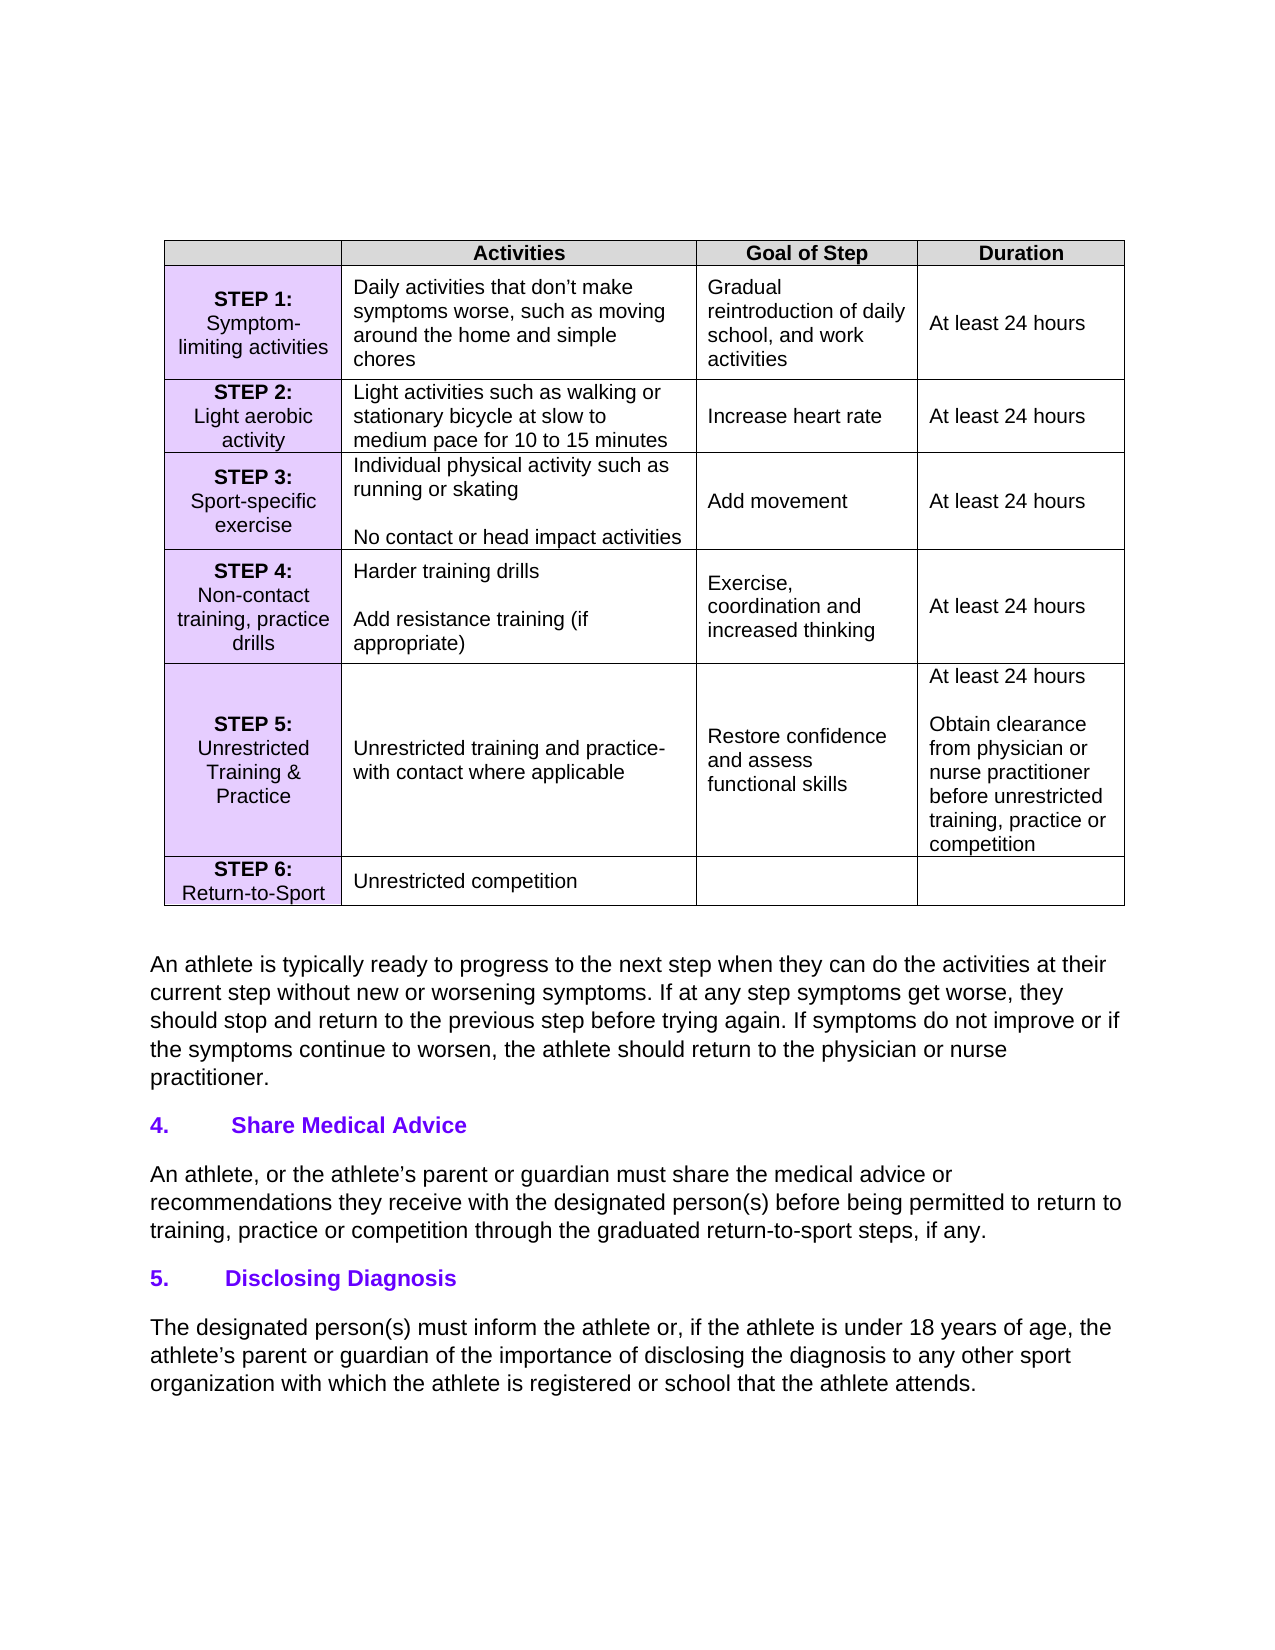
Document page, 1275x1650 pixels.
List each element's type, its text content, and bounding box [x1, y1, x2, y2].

table_cell STEP 1: Symptom-limiting activities [165, 266, 341, 379]
table_cell Light activities such as walking or stationary bicycle at slow to medium pace for 10 to 15 minutes [342, 380, 696, 452]
table_cell At least 24 hours [918, 550, 1124, 663]
text 5. Disclosing Diagnosis [150, 1264, 1125, 1291]
table_cell Add movement [697, 453, 917, 549]
table_header [165, 241, 341, 265]
table_header Goal of Step [697, 241, 917, 265]
table_cell [918, 857, 1124, 904]
table_cell Gradual reintroduction of daily school, and work activities [697, 266, 917, 379]
table_cell Exercise, coordination and increased thinking [697, 550, 917, 663]
table_cell STEP 4: Non-contact training, practice drills [165, 550, 341, 663]
table_cell Increase heart rate [697, 380, 917, 452]
table_header Duration [918, 241, 1124, 265]
table_cell STEP 2: Light aerobic activity [165, 380, 341, 452]
text An athlete, or the athlete’s parent or guardian must share the medical advice or recommendations they receive with the designated person(s) before being permitted to return to training, practice or competition through the graduated return-to-sport steps, if any. [150, 1161, 1125, 1244]
table_cell STEP 5: Unrestricted Training & Practice [165, 664, 341, 856]
table_cell Restore confidence and assess functional skills [697, 664, 917, 856]
text An athlete is typically ready to progress to the next step when they can do the activities at their current step without new or worsening symptoms. If at any step symptoms get worse, they should stop and return to the previous step before trying again. If symptoms do not improve or if the symptoms continue to worsen, the athlete should return to the physician or nurse practitioner. [150, 951, 1125, 1091]
table_cell STEP 3: Sport-specific exercise [165, 453, 341, 549]
text 4. Share Medical Advice [150, 1112, 1125, 1138]
table_cell Harder training drills Add resistance training (if appropriate) [342, 550, 696, 663]
table_cell At least 24 hours [918, 266, 1124, 379]
table_cell At least 24 hours [918, 380, 1124, 452]
table_header Activities [342, 241, 696, 265]
table_cell Individual physical activity such as running or skating No contact or head impact activities [342, 453, 696, 549]
table_cell Daily activities that don’t make symptoms worse, such as moving around the home and simple chores [342, 266, 696, 379]
table_cell [697, 857, 917, 904]
text The designated person(s) must inform the athlete or, if the athlete is under 18 years of age, the athlete’s parent or guardian of the importance of disclosing the diagnosis to any other sport organization with which the athlete is registered or school that the athlete attends. [150, 1313, 1125, 1397]
table_cell Unrestricted competition [342, 857, 696, 904]
table_cell STEP 6: Return-to-Sport [165, 857, 341, 904]
table_cell At least 24 hours [918, 453, 1124, 549]
table_cell At least 24 hours Obtain clearance from physician or nurse practitioner before unrestricted training, practice or competition [918, 664, 1124, 856]
table_cell Unrestricted training and practice- with contact where applicable [342, 664, 696, 856]
